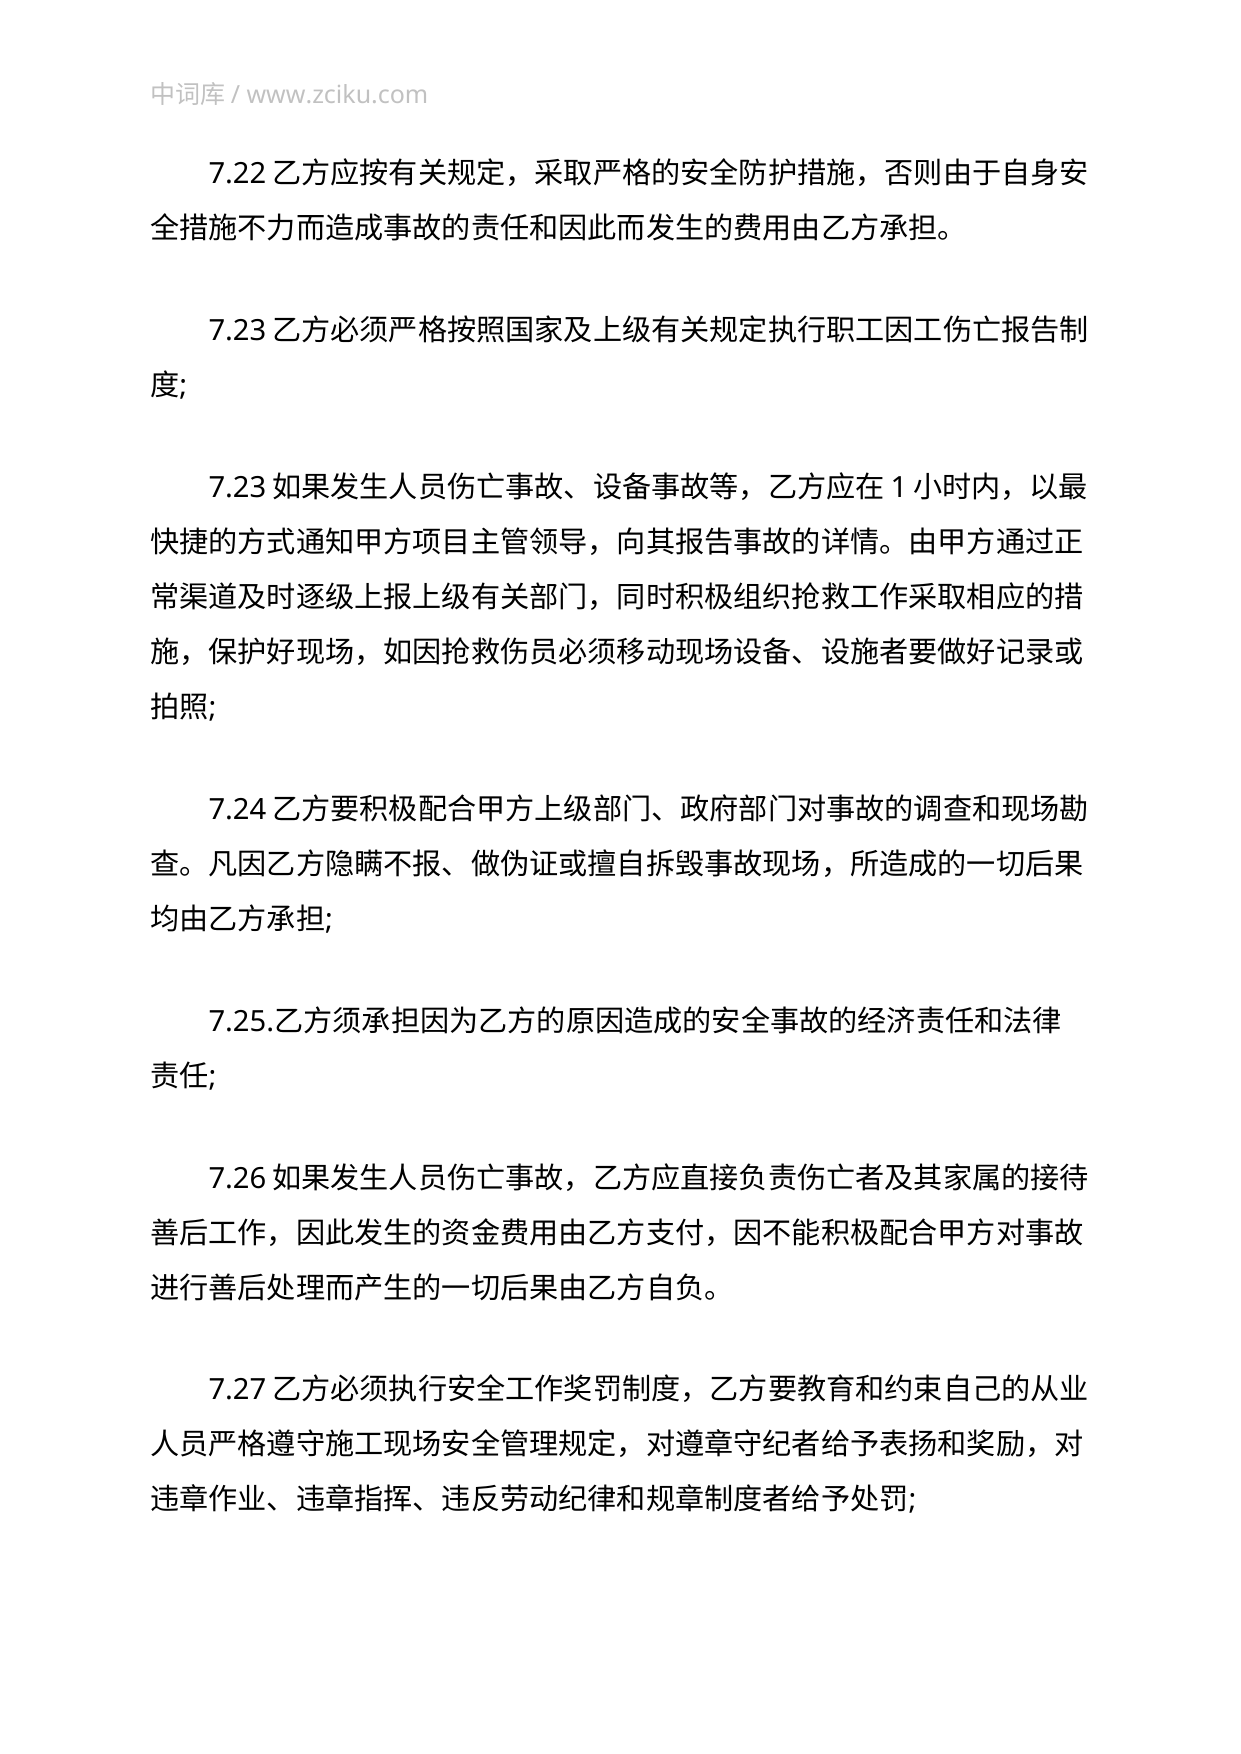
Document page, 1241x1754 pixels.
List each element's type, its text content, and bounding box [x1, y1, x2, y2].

text 7.23乙方必须严格按照国家及上级有关规定执行职工因工伤亡报告制度; [150, 307, 1090, 404]
text 7.23如果发生人员伤亡事故、设备事故等，乙方应在1小时内，以最快捷的方式通知甲方项目主管领导，向其报告事故的详情。由甲方通过正常渠道及时逐级上报上级有关部门，同时积极组织抢救工作采取相应的措施，保护好现场，如因抢救伤员必须移动现场设备、设施者要做好记录或拍照; [150, 464, 1090, 726]
text 7.27乙方必须执行安全工作奖罚制度，乙方要教育和约束自己的从业人员严格遵守施工现场安全管理规定，对遵章守纪者给予表扬和奖励，对违章作业、违章指挥、违反劳动纪律和规章制度者给予处罚; [150, 1366, 1090, 1518]
text 7.25.乙方须承担因为乙方的原因造成的安全事故的经济责任和法律责任; [150, 997, 1090, 1095]
text 7.24乙方要积极配合甲方上级部门、政府部门对事故的调查和现场勘查。凡因乙方隐瞒不报、做伪证或擅自拆毁事故现场，所造成的一切后果均由乙方承担; [150, 785, 1090, 938]
text 7.22乙方应按有关规定，采取严格的安全防护措施，否则由于自身安全措施不力而造成事故的责任和因此而发生的费用由乙方承担。 [150, 150, 1090, 247]
text 7.26如果发生人员伤亡事故，乙方应直接负责伤亡者及其家属的接待善后工作，因此发生的资金费用由乙方支付，因不能积极配合甲方对事故进行善后处理而产生的一切后果由乙方自负。 [150, 1154, 1090, 1306]
